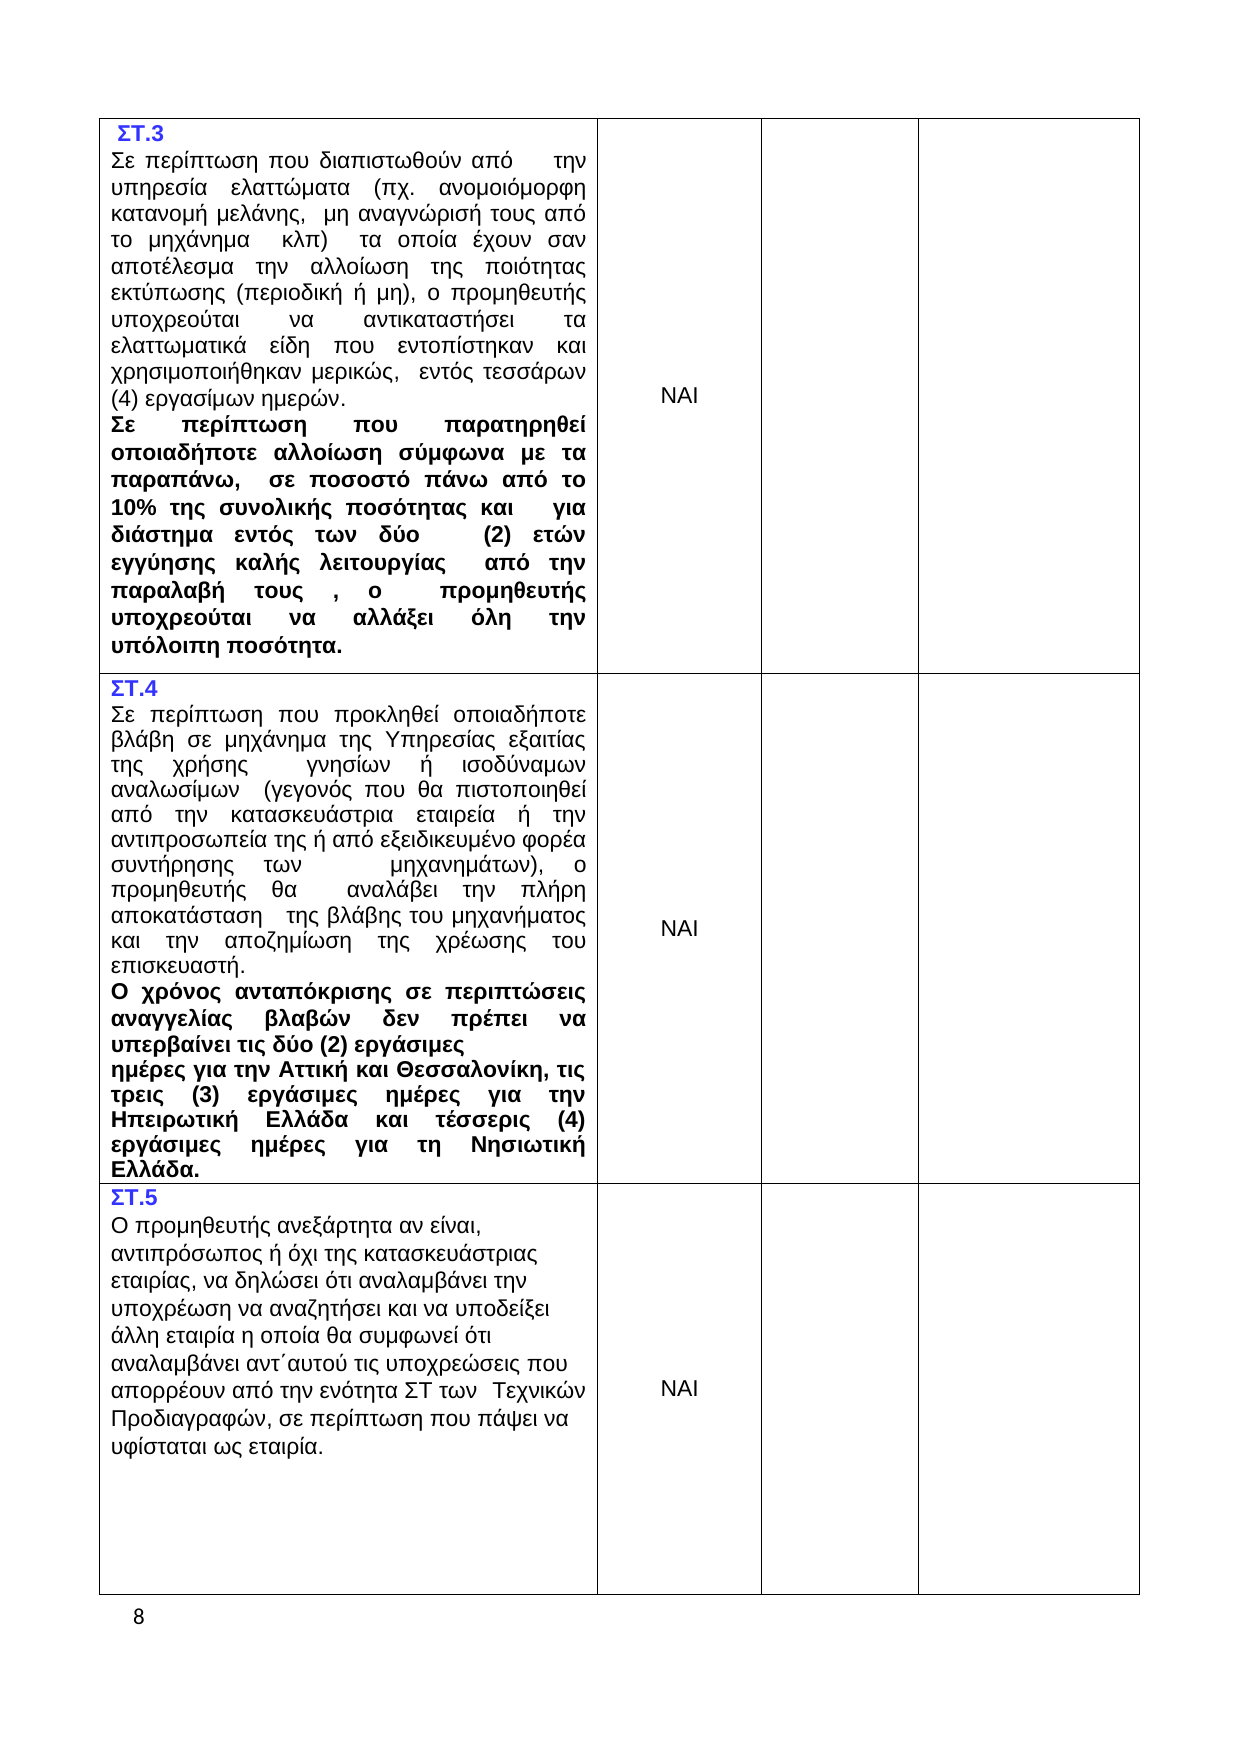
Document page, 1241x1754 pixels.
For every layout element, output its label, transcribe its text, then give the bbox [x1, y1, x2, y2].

table_cell [919, 1184, 1139, 1593]
table_cell ΣΤ.5 Ο προμηθευτής ανεξάρτητα αν είναι, αντιπρόσωπος ή όχι της κατασκευάστριας εταιρίας, να δηλώσει ότι αναλαμβάνει την υποχρέωση να αναζητήσει και να υποδείξει άλλη εταιρία η οποία θα συμφωνεί ότι αναλαμβάνει αντ΄αυτού τις υποχρεώσεις που απορρέουν από την ενότητα ΣΤ των Τεχνικών Προδιαγραφών, σε περίπτωση που πάψει να υφίσταται ως εταιρία. [100, 1184, 597, 1593]
table_cell [919, 674, 1139, 1183]
table_cell ΝΑΙ [598, 674, 761, 1183]
table_cell ΝΑΙ [598, 119, 761, 673]
table_cell ΣΤ.3 Σε περίπτωση που διαπιστωθούν από την υπηρεσία ελαττώματα (πχ. ανομοιόμορφη κατανομή μελάνης, μη αναγνώρισή τους από το μηχάνημα κλπ) τα οποία έχουν σαν αποτέλεσμα την αλλοίωση της ποιότητας εκτύπωσης (περιοδική ή μη), ο προμηθευτής υποχρεούται να αντικαταστήσει τα ελαττωματικά είδη που εντοπίστηκαν και χρησιμοποιήθηκαν μερικώς, εντός τεσσάρων (4) εργασίμων ημερών. Σε περίπτωση που παρατηρηθεί οποιαδήποτε αλλοίωση σύμφωνα με τα παραπάνω, σε ποσοστό πάνω από το 10% της συνολικής ποσότητας και για διάστημα εντός των δύο (2) ετών εγγύησης καλής λειτουργίας από την παραλαβή τους , ο προμηθευτής υποχρεούται να αλλάξει όλη την υπόλοιπη ποσότητα. [100, 119, 597, 673]
table_cell [762, 1184, 918, 1593]
table_cell [919, 119, 1139, 673]
table_cell [762, 119, 918, 673]
table_cell ΣΤ.4 Σε περίπτωση που προκληθεί οποιαδήποτε βλάβη σε μηχάνημα της Υπηρεσίας εξαιτίας της χρήσης γνησίων ή ισοδύναμων αναλωσίμων (γεγονός που θα πιστοποιηθεί από την κατασκευάστρια εταιρεία ή την αντιπροσωπεία της ή από εξειδικευμένο φορέα συντήρησης των μηχανημάτων), ο προμηθευτής θα αναλάβει την πλήρη αποκατάσταση της βλάβης του μηχανήματος και την αποζημίωση της χρέωσης του επισκευαστή. Ο χρόνος ανταπόκρισης σε περιπτώσεις αναγγελίας βλαβών δεν πρέπει να υπερβαίνει τις δύο (2) εργάσιμες ημέρες για την Αττική και Θεσσαλονίκη, τις τρεις (3) εργάσιμες ημέρες για την Ηπειρωτική Ελλάδα και τέσσερις (4) εργάσιμες ημέρες για τη Νησιωτική Ελλάδα. [100, 674, 597, 1183]
table_cell [762, 674, 918, 1183]
table_cell ΝΑΙ [598, 1184, 761, 1593]
